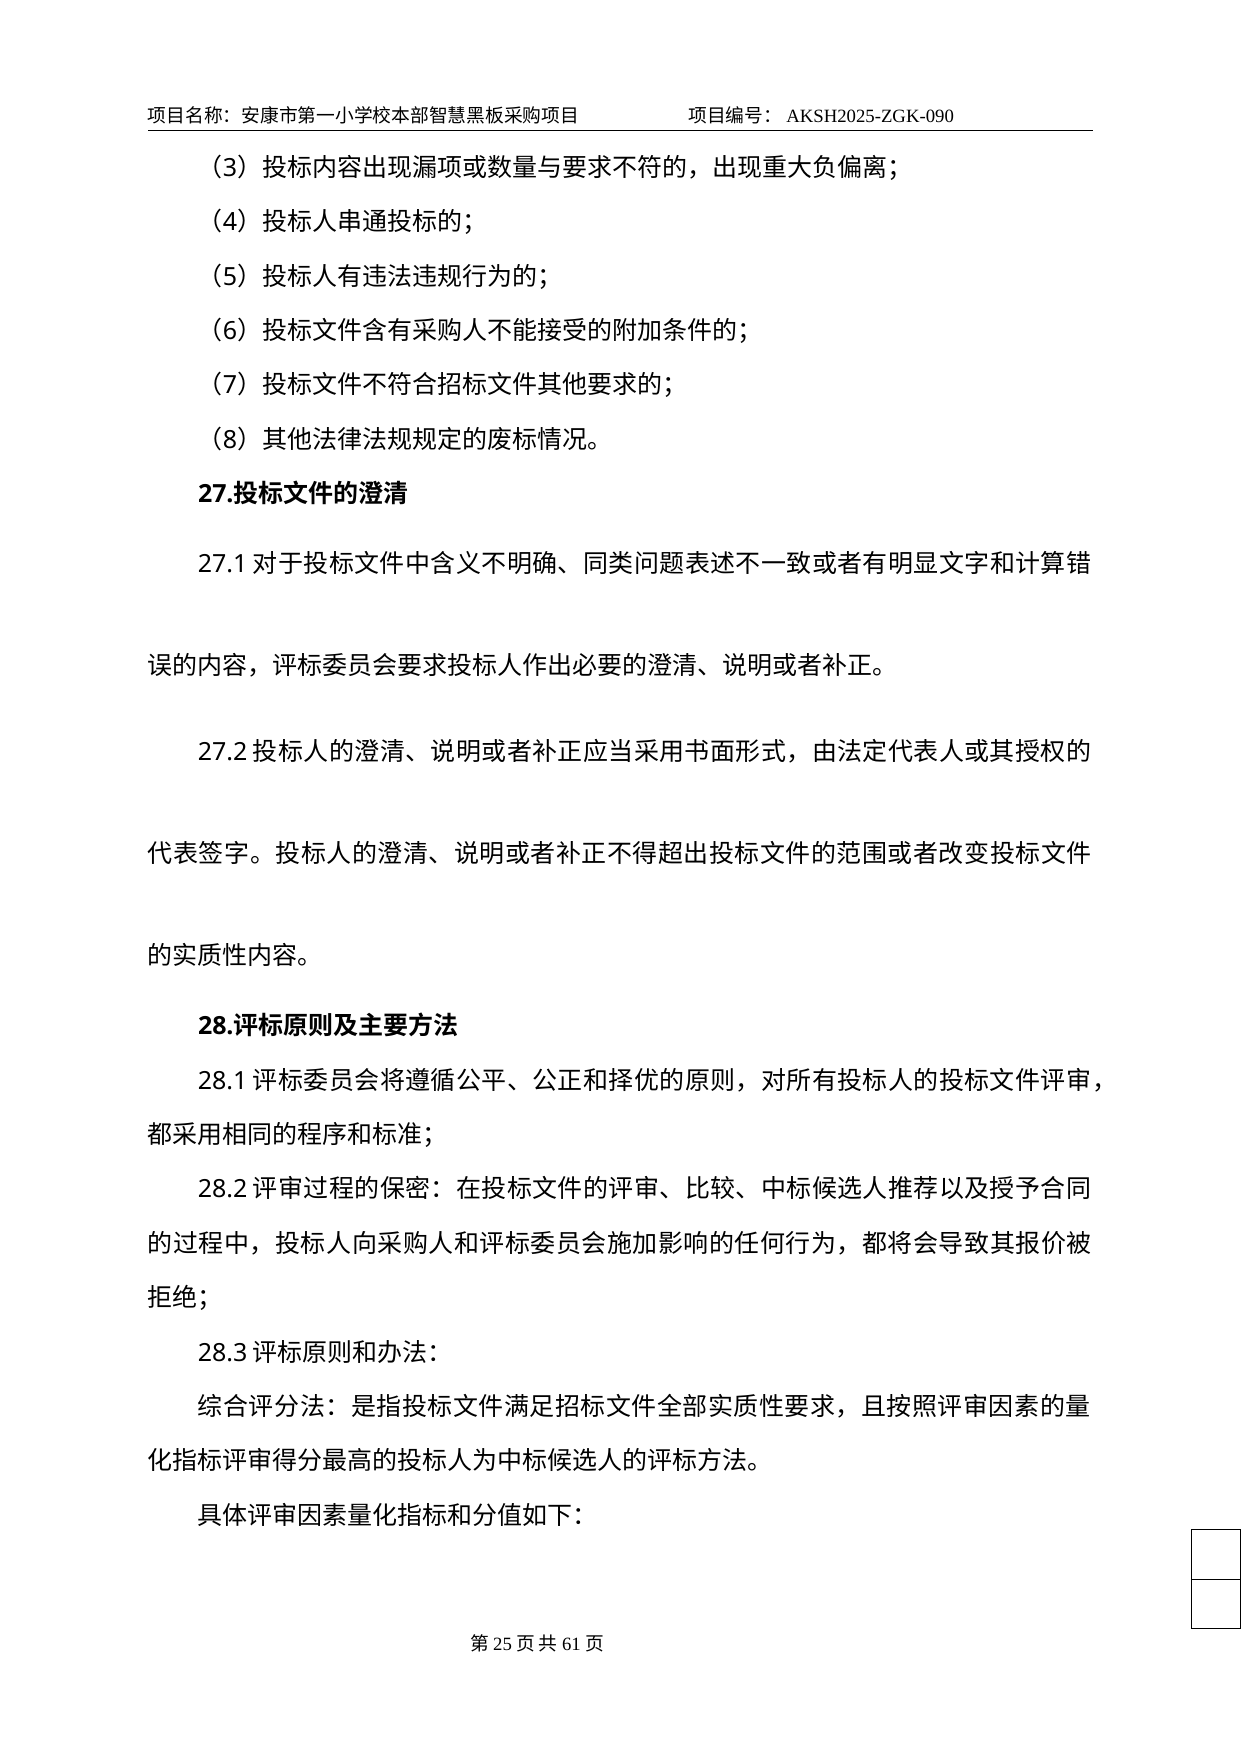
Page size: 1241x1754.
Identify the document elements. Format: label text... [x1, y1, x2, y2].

text （6）投标文件含有采购人不能接受的附加条件的； [148, 311, 1093, 347]
text （3）投标内容出现漏项或数量与要求不符的，出现重大负偏离； [148, 147, 1093, 184]
text （5）投标人有违法违规行为的； [148, 256, 1093, 292]
table_cell [1192, 1580, 1240, 1628]
text 28.3评标原则和办法： [148, 1332, 1093, 1368]
text 28.2评审过程的保密：在投标文件的评审、比较、中标候选人推荐以及授予合同的过程中，投标人向采购人和评标委员会施加影响的任何行为，都将会导致其报价被拒绝； [148, 1169, 1093, 1314]
text （7）投标文件不符合招标文件其他要求的； [148, 365, 1093, 401]
text 27.2投标人的澄清、说明或者补正应当采用书面形式，由法定代表人或其授权的代表签字。投标人的澄清、说明或者补正不得超出投标文件的范围或者改变投标文件的实质性内容。 [148, 716, 1093, 988]
text （4）投标人串通投标的； [148, 202, 1093, 238]
text 27.投标文件的澄清 [148, 474, 1093, 510]
table_header [1192, 1530, 1240, 1578]
text 28.1评标委员会将遵循公平、公正和择优的原则，对所有投标人的投标文件评审，都采用相同的程序和标准； [148, 1060, 1093, 1151]
text 28.评标原则及主要方法 [148, 1006, 1093, 1042]
text （8）其他法律法规规定的废标情况。 [148, 419, 1093, 456]
text 27.1对于投标文件中含义不明确、同类问题表述不一致或者有明显文字和计算错误的内容，评标委员会要求投标人作出必要的澄清、说明或者补正。 [148, 528, 1093, 698]
text 综合评分法：是指投标文件满足招标文件全部实质性要求，且按照评审因素的量化指标评审得分最高的投标人为中标候选人的评标方法。 [148, 1386, 1093, 1477]
text 具体评审因素量化指标和分值如下： [148, 1495, 1093, 1531]
